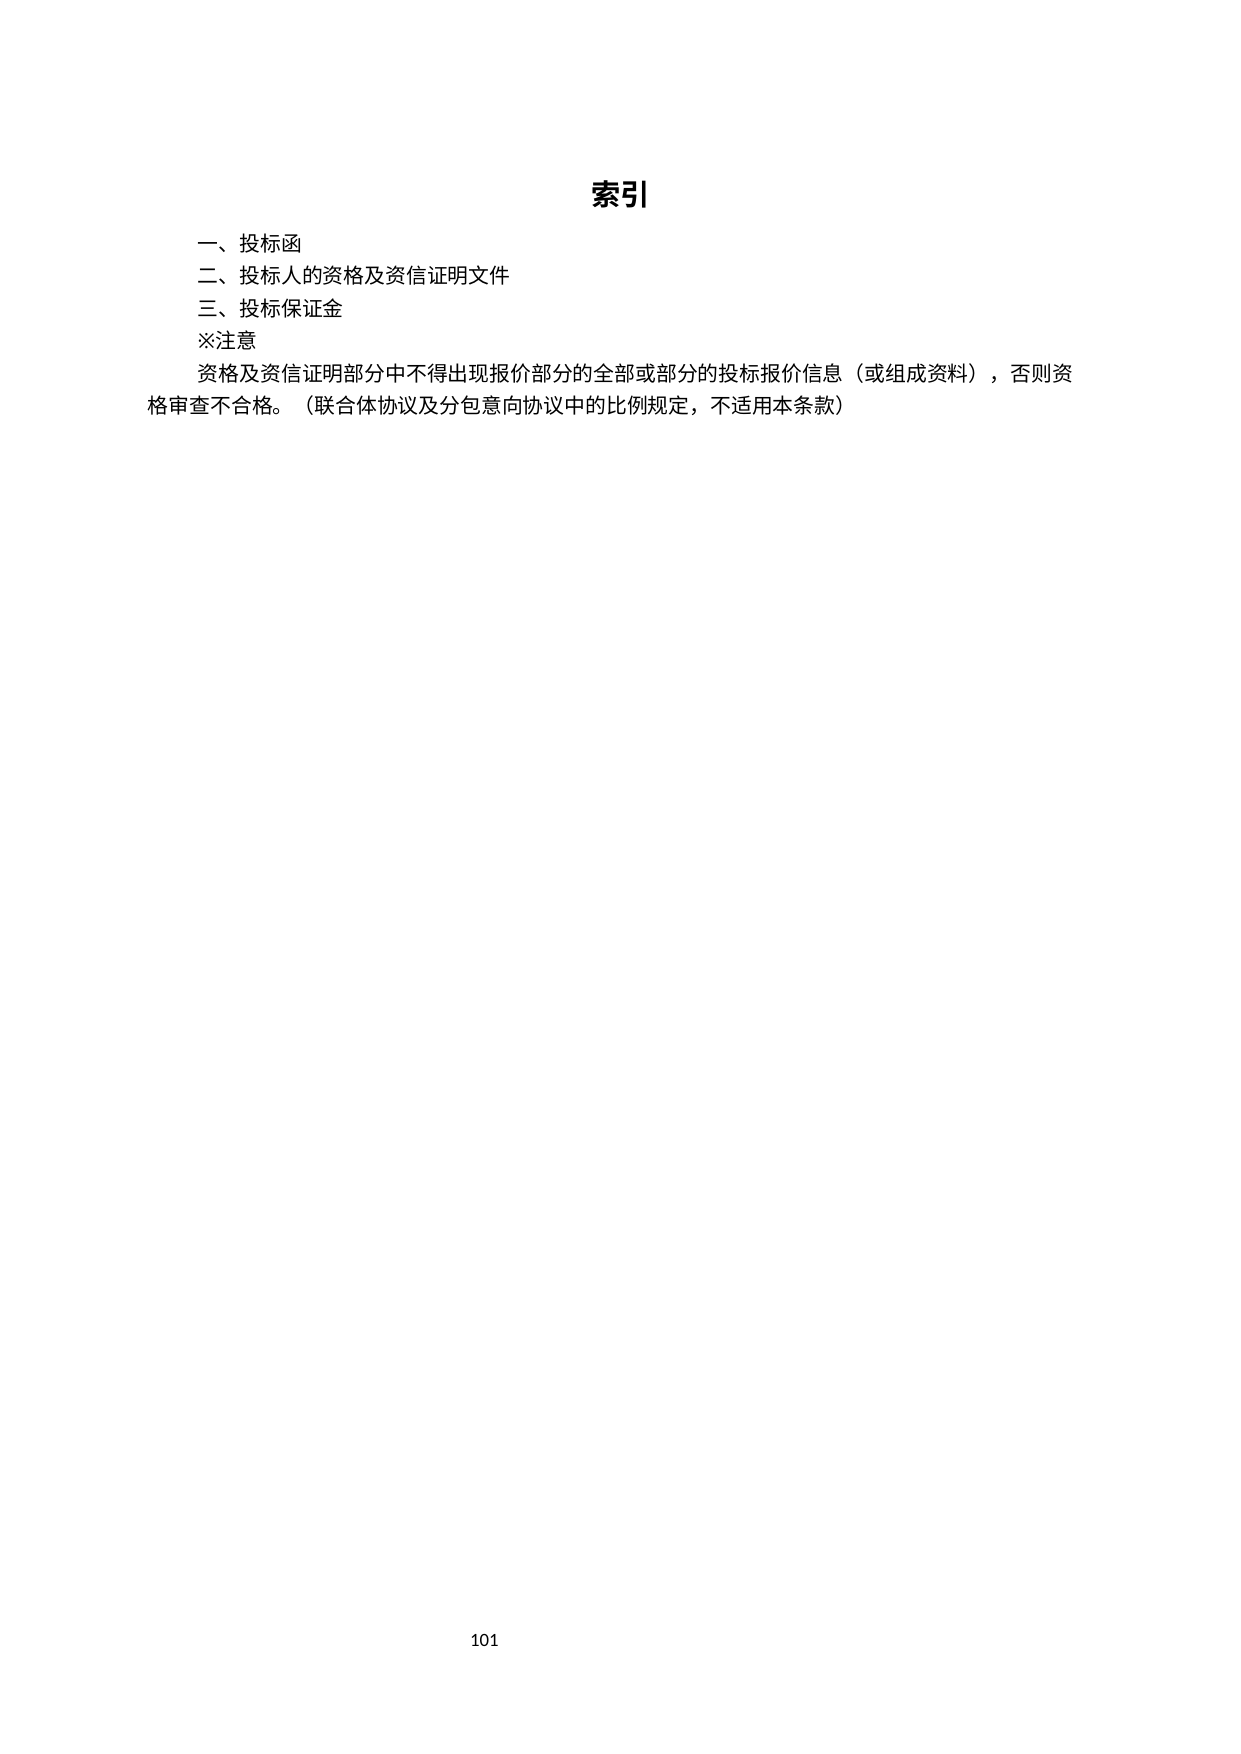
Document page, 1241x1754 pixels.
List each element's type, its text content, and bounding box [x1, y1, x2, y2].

text 索引 [148, 162, 1093, 227]
text 一、投标函 [148, 227, 1093, 259]
text 三、投标保证金 [148, 292, 1093, 324]
text 资格及资信证明部分中不得出现报价部分的全部或部分的投标报价信息（或组成资料），否则资格审查不合格。（联合体协议及分包意向协议中的比例规定，不适用本条款） [148, 357, 1093, 422]
text 二、投标人的资格及资信证明文件 [148, 259, 1093, 292]
text ※注意 [148, 324, 1093, 357]
